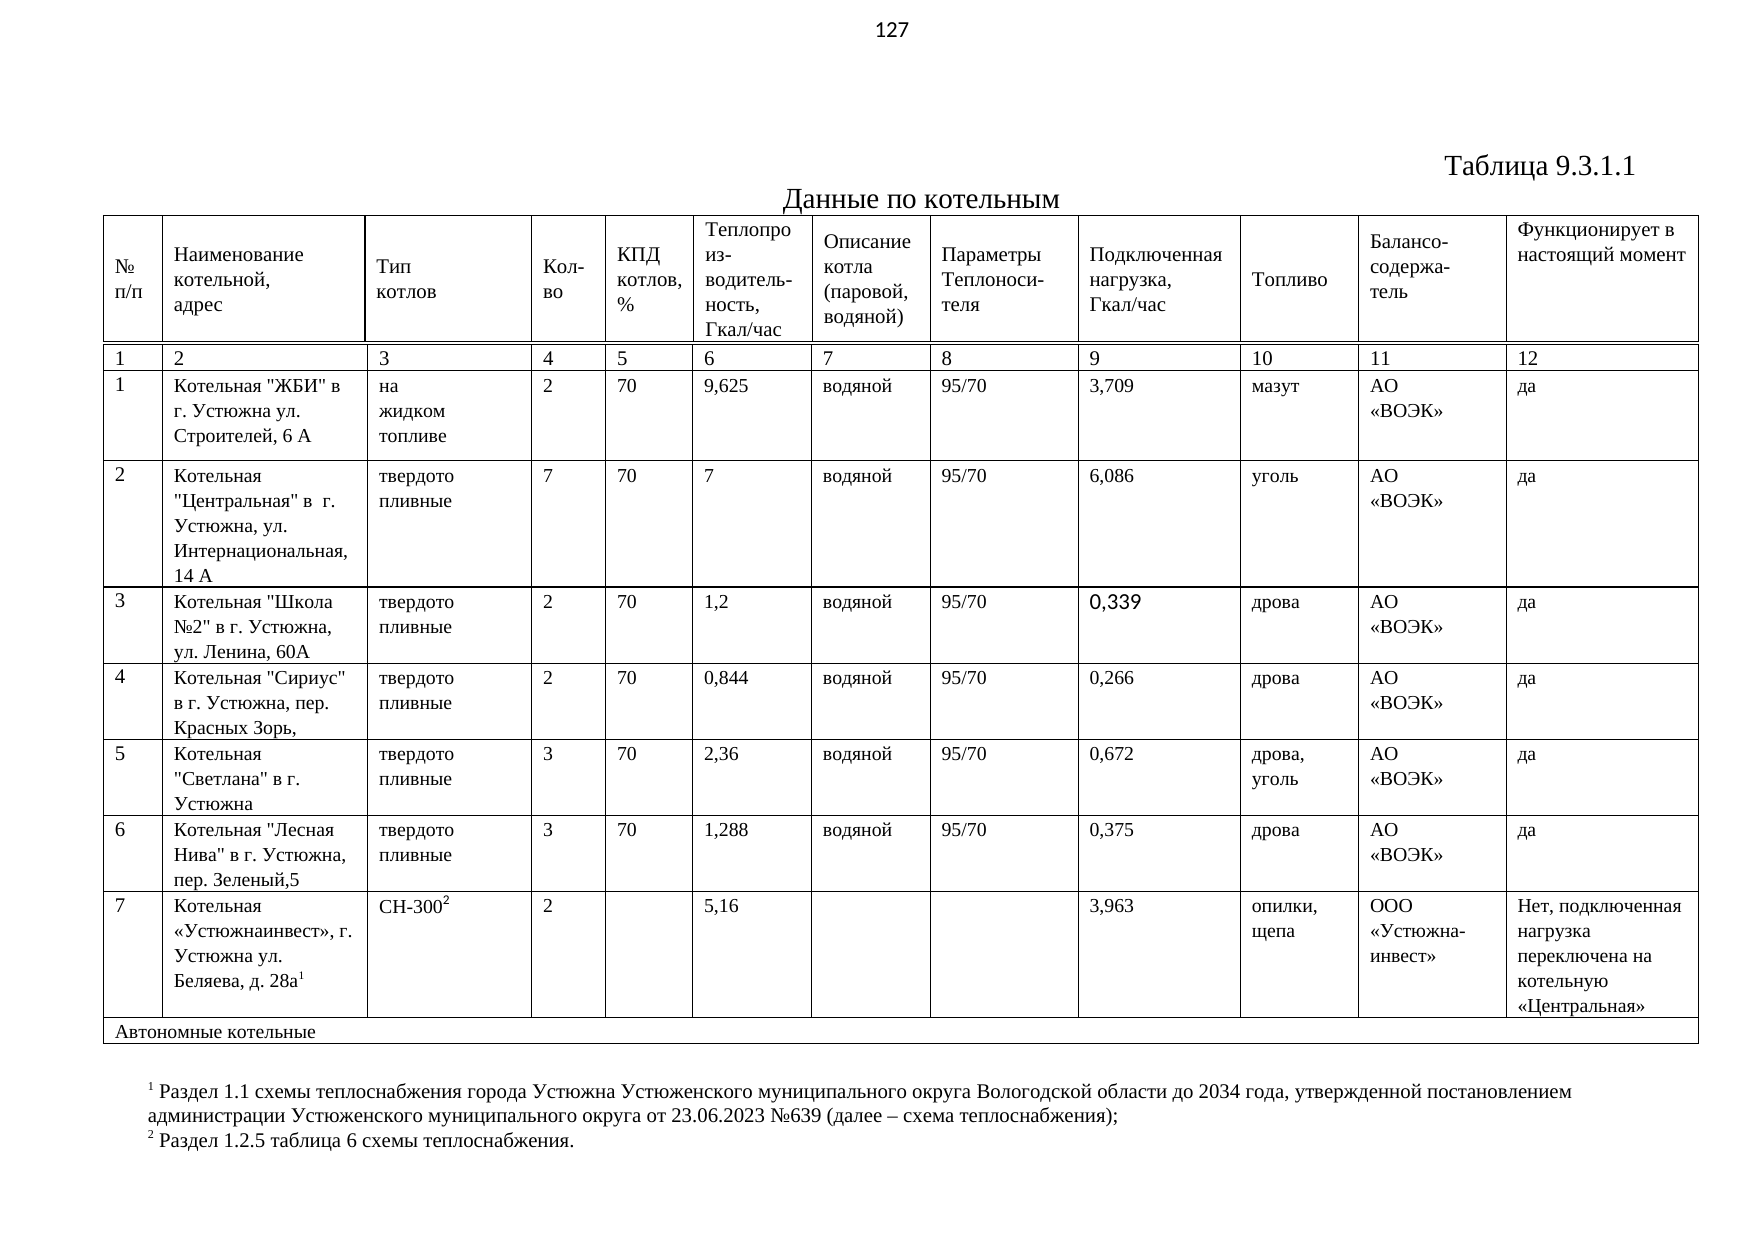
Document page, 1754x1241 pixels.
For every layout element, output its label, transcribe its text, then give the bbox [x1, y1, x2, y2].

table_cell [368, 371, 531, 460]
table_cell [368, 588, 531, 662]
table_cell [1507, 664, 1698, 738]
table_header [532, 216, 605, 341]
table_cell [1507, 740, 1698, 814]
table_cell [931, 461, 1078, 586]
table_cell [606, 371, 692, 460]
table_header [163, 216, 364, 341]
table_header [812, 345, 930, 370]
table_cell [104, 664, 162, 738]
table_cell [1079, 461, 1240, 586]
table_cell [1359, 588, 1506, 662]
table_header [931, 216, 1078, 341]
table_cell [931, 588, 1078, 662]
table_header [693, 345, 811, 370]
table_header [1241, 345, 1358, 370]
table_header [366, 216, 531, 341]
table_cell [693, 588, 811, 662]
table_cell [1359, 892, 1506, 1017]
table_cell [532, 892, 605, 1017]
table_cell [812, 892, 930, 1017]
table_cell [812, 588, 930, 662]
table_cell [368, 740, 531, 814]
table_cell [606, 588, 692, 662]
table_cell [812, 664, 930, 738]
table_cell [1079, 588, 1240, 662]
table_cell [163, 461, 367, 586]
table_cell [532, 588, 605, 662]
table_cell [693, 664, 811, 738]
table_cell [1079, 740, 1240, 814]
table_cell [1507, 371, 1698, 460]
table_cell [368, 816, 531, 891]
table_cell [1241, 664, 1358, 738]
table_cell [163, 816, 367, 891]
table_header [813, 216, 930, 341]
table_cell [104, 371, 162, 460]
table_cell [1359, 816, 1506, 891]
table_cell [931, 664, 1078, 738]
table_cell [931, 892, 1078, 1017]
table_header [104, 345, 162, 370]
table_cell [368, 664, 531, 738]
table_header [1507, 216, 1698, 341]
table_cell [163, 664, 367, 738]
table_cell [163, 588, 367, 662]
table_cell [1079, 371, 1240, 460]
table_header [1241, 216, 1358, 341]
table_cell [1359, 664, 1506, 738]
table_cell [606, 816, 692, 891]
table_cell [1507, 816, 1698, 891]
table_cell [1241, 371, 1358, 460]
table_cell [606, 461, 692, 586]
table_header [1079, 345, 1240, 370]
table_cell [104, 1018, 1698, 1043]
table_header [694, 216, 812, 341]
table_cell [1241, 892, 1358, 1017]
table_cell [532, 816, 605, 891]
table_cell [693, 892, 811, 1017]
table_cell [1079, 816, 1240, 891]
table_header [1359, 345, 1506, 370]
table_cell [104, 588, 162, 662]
text Данные по котельным [148, 181, 1636, 215]
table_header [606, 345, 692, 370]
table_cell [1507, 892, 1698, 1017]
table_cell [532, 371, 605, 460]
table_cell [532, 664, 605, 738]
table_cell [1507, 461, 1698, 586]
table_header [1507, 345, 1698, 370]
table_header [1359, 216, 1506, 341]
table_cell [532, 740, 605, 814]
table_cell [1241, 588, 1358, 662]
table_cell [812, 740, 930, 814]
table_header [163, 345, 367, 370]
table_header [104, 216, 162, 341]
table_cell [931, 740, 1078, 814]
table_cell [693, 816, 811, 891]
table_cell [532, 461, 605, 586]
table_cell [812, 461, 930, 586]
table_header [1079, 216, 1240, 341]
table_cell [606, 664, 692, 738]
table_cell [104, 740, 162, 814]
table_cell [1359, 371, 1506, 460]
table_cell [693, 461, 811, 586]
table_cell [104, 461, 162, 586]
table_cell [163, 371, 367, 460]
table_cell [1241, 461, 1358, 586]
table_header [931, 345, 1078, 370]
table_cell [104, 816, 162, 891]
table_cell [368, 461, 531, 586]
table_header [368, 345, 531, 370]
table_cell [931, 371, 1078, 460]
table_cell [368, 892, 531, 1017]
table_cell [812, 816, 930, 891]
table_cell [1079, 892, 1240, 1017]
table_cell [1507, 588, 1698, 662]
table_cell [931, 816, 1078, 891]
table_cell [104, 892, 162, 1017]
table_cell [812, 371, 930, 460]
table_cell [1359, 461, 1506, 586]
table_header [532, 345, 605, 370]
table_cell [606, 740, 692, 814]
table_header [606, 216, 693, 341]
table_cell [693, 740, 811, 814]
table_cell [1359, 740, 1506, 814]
text Таблица 9.3.1.1 [148, 148, 1636, 181]
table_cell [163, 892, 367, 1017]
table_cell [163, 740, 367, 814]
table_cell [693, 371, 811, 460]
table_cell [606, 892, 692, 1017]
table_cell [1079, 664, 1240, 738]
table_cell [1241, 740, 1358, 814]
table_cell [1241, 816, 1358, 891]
